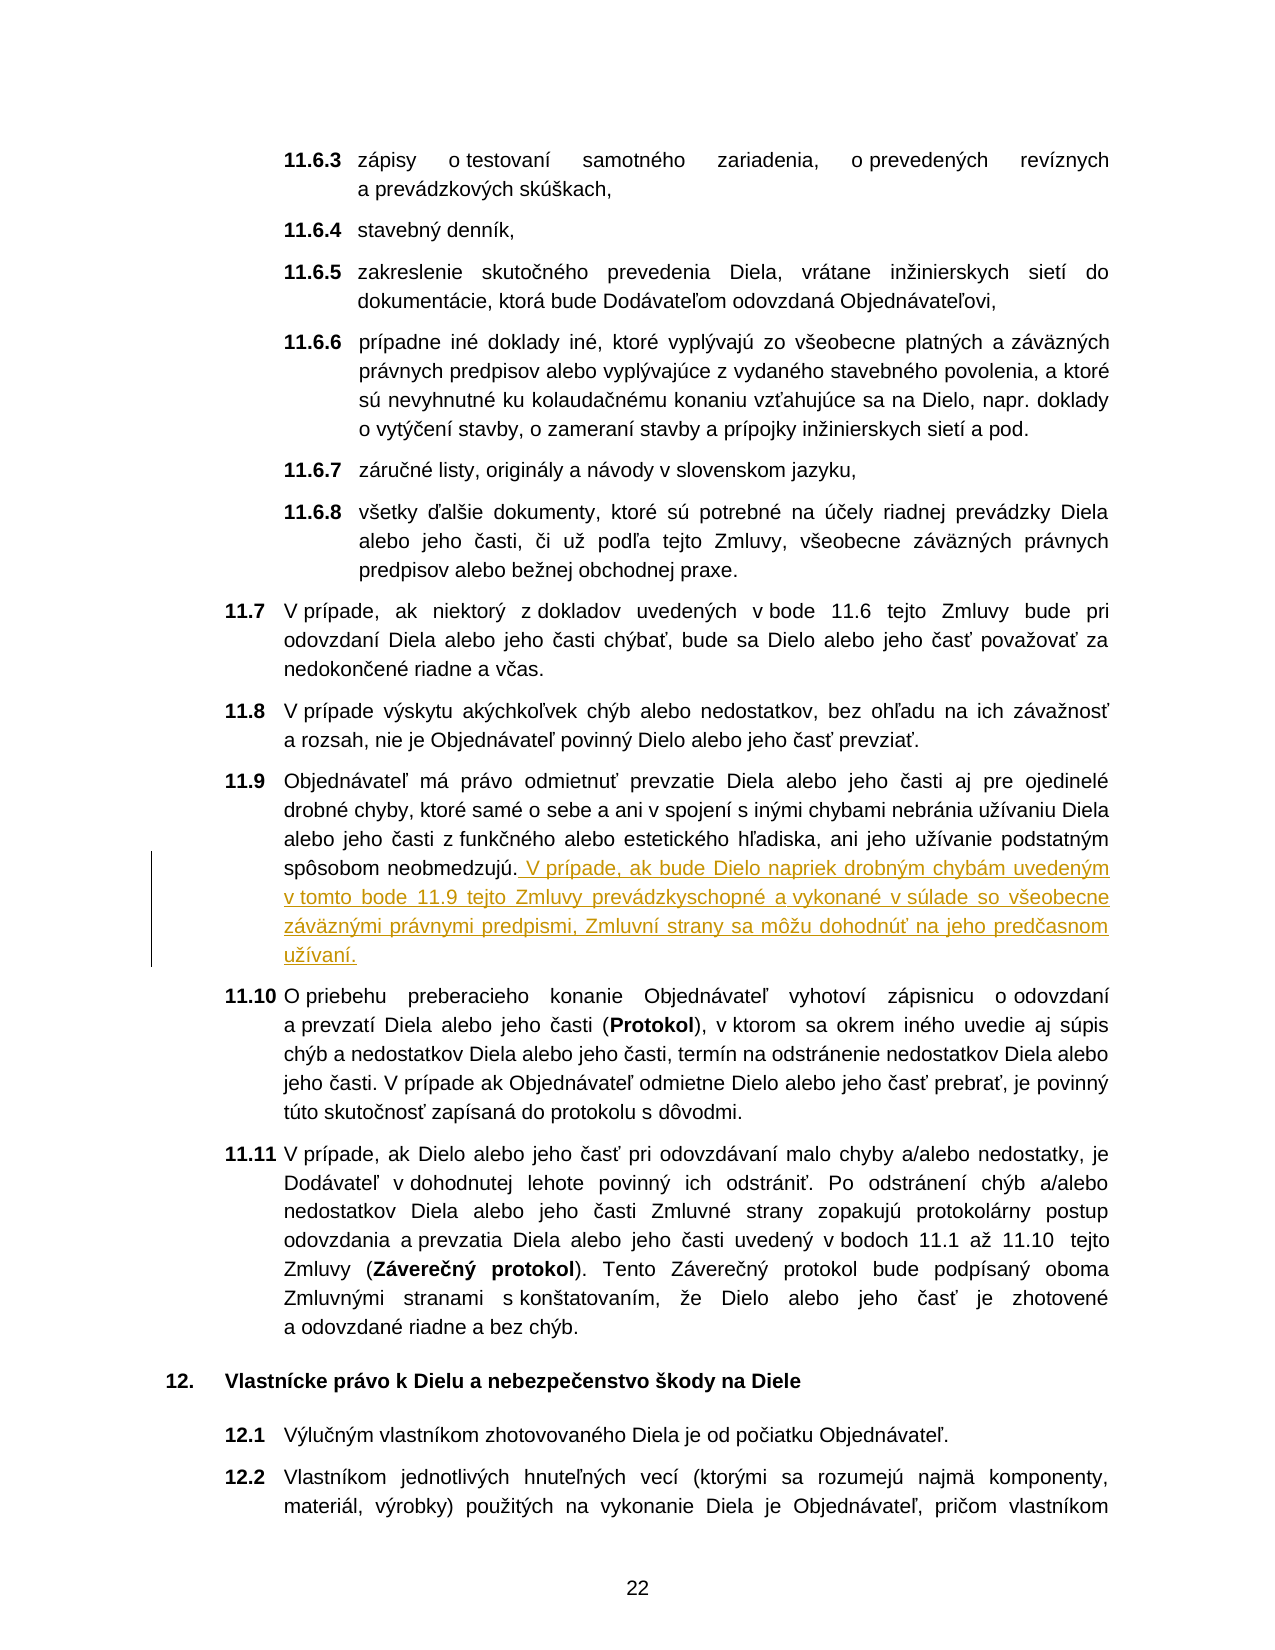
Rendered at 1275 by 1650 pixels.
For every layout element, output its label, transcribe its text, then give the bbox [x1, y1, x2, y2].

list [224, 1464, 1109, 1517]
list záručné listy, originály a návody v slovenskom jazyku, [284, 458, 1109, 482]
list V prípade, ak Dielo alebo jeho časť pri odovzdávaní malo chyby a/alebo nedostatky, je Dodávateľ v dohodnutej lehote povinný ich odstrániť. Po odstránení chýb a/alebo nedostatkov Diela alebo jeho časti Zmluvné strany zopakujú protokolárny postup odovzdania a prevzatia Diela alebo jeho časti uvedený v bodoch 11.1 až 11.10 tejto Zmluvy (Záverečný protokol). Tento Záverečný protokol bude podpísaný oboma Zmluvnými stranami s konštatovaním, že Dielo alebo jeho časť je zhotovené a odovzdané riadne a bez chýb. [224, 1141, 1109, 1339]
list všetky ďalšie dokumenty, ktoré sú potrebné na účely riadnej prevádzky Diela alebo jeho časti, či už podľa tejto Zmluvy, všeobecne záväzných právnych predpisov alebo bežnej obchodnej praxe. [284, 500, 1109, 582]
list Objednávateľ má právo odmietnuť prevzatie Diela alebo jeho časti aj pre ojedinelé drobné chyby, ktoré samé o sebe a ani v spojení s inými chybami nebránia užívaniu Diela alebo jeho časti z funkčného alebo estetického hľadiska, ani jeho užívanie podstatným spôsobom neobmedzujú. [224, 769, 1109, 967]
list Vlastnícke právo k Dielu a nebezpečenstvo škody na Diele [165, 1369, 1109, 1393]
list Výlučným vlastníkom zhotovovaného Diela je od počiatku Objednávateľ. [224, 1423, 1109, 1447]
list V prípade výskytu akýchkoľvek chýb alebo nedostatkov, bez ohľadu na ich závažnosť a rozsah, nie je Objednávateľ povinný Dielo alebo jeho časť prevziať. [224, 698, 1109, 751]
list zakreslenie skutočného prevedenia Diela, vrátane inžinierskych sietí do dokumentácie, ktorá bude Dodávateľom odovzdaná Objednávateľovi, [283, 259, 1109, 312]
list O priebehu preberacieho konanie Objednávateľ vyhotoví zápisnicu o odovzdaní a prevzatí Diela alebo jeho časti (Protokol), v ktorom sa okrem iného uvedie aj súpis chýb a nedostatkov Diela alebo jeho časti, termín na odstránenie nedostatkov Diela alebo jeho časti. V prípade ak Objednávateľ odmietne Dielo alebo jeho časť prebrať, je povinný túto skutočnosť zapísaná do protokolu s dôvodmi. [224, 984, 1109, 1124]
list prípadne iné doklady iné, ktoré vyplývajú zo všeobecne platných a záväzných právnych predpisov alebo vyplývajúce z vydaného stavebného povolenia, a ktoré sú nevyhnutné ku kolaudačnému konaniu vzťahujúce sa na Dielo, napr. doklady o vytýčení stavby, o zameraní stavby a prípojky inžinierskych sietí a pod. [284, 330, 1109, 441]
list stavebný denník, [283, 218, 1109, 242]
list zápisy o testovaní samotného zariadenia, o prevedených revíznych a prevádzkových skúškach, [283, 148, 1109, 201]
list V prípade, ak niektorý z dokladov uvedených v bode 11.6 tejto Zmluvy bude pri odovzdaní Diela alebo jeho časti chýbať, bude sa Dielo alebo jeho časť považovať za nedokončené riadne a včas. [224, 599, 1109, 681]
